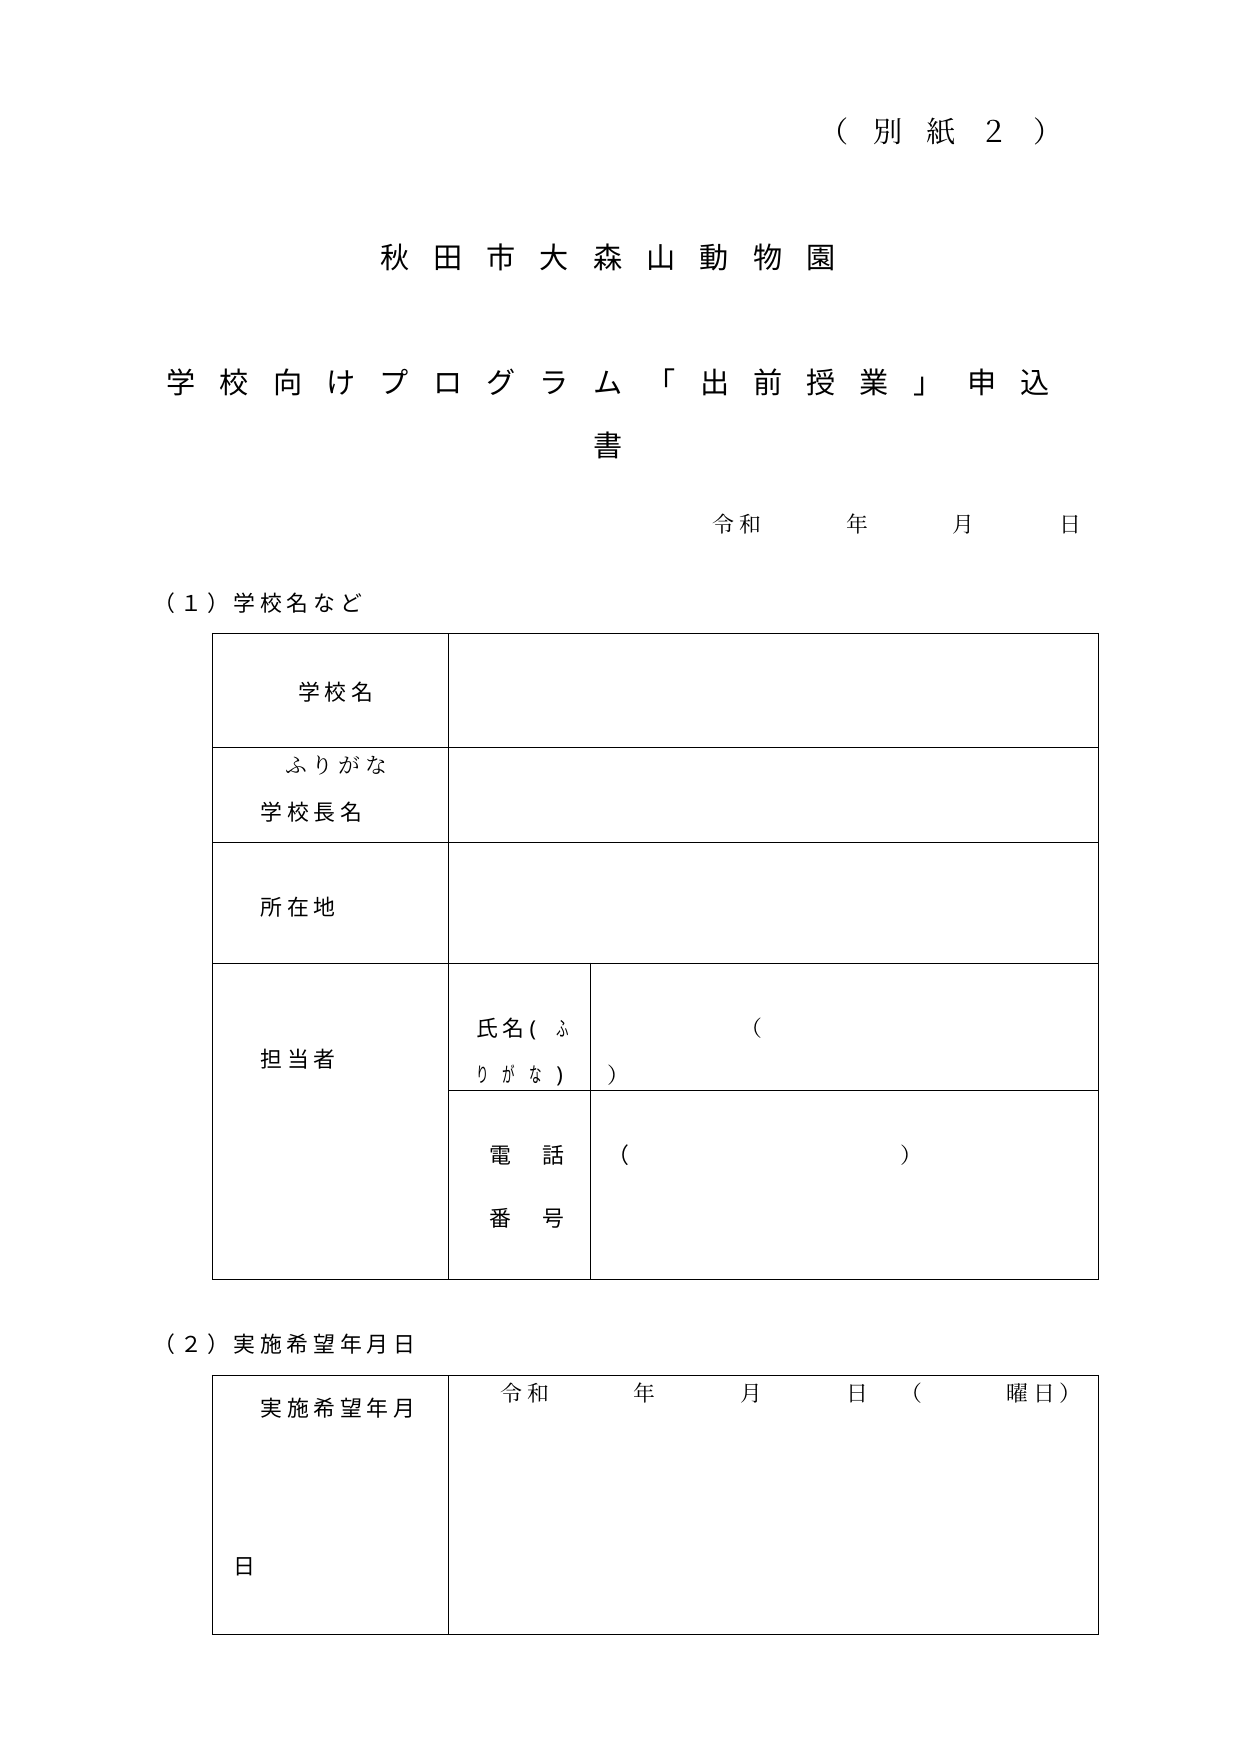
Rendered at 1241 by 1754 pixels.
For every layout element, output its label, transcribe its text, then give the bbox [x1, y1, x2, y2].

table_cell 所在地 [213, 843, 448, 963]
text （別紙２） [153, 98, 1087, 161]
text （２）実施希望年月日 [153, 1312, 1087, 1375]
table_cell （ ） [591, 964, 1098, 1089]
table_header 実施希望年月日 [213, 1376, 448, 1634]
text 学校向けプログラム「出前授業」申込書 [153, 350, 1087, 476]
table_cell ふりがな 学校長名 [213, 748, 448, 842]
text 令和 年 月 日 [153, 507, 1087, 538]
table_header [449, 634, 1098, 747]
table_cell [449, 748, 1098, 842]
text （１）学校名など [153, 570, 1087, 633]
table_header 令和 年 月 日 （ 曜日） [449, 1376, 1098, 1634]
table_cell 氏名(ふりがな) [449, 964, 590, 1089]
table_cell （ ） [591, 1091, 1098, 1279]
table_header 学校名 [213, 634, 448, 747]
text 秋田市大森山動物園 [153, 224, 1087, 287]
table_cell 担当者 [213, 964, 448, 1279]
table_cell [449, 843, 1098, 963]
table_cell 電 話 番 号 [449, 1091, 590, 1279]
